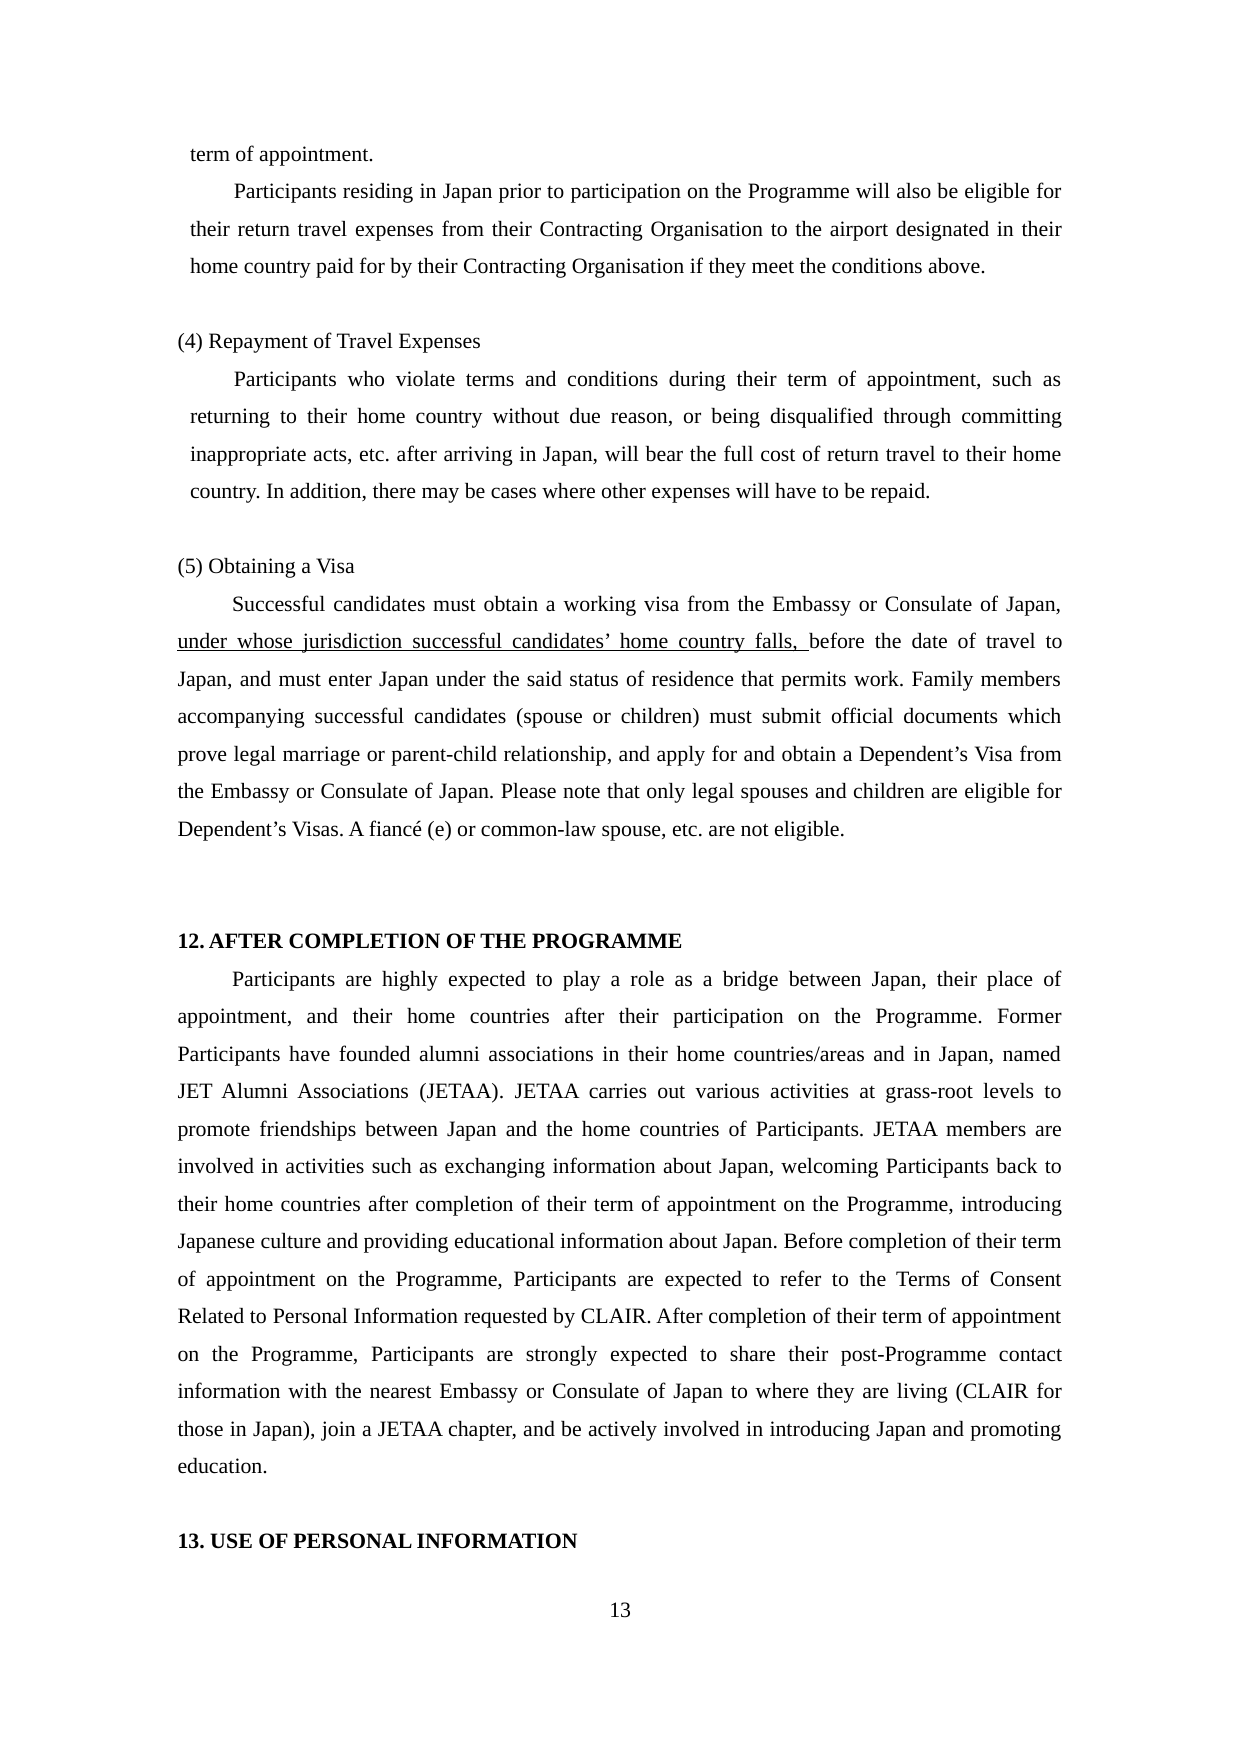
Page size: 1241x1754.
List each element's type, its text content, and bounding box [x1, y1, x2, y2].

text 13. USE OF PERSONAL INFORMATION [177, 1522, 1063, 1560]
text 12. AFTER COMPLETION OF THE PROGRAMME [177, 922, 1063, 960]
text (4) Repayment of Travel Expenses [177, 322, 1063, 360]
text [190, 135, 1063, 172]
text Successful candidates must obtain a working visa from the Embassy or Consulate of Japan, under whose jurisdiction successful candidates’ home country falls, before the date of travel to Japan, and must enter Japan under the said status of residence that permits work. Family members accompanying successful candidates (spouse or children) must submit official documents which prove legal marriage or parent-child relationship, and apply for and obtain a Dependent’s Visa from the Embassy or Consulate of Japan. Please note that only legal spouses and children are eligible for Dependent’s Visas. A fiancé (e) or common-law spouse, etc. are not eligible. [177, 585, 1063, 847]
text Participants who violate terms and conditions during their term of appointment, such as returning to their home country without due reason, or being disqualified through committing inappropriate acts, etc. after arriving in Japan, will bear the full cost of return travel to their home country. In addition, there may be cases where other expenses will have to be repaid. [190, 360, 1063, 510]
text Participants residing in Japan prior to participation on the Programme will also be eligible for their return travel expenses from their Contracting Organisation to the airport designated in their home country paid for by their Contracting Organisation if they meet the conditions above. [190, 172, 1063, 285]
text Participants are highly expected to play a role as a bridge between Japan, their place of appointment, and their home countries after their participation on the Programme. Former Participants have founded alumni associations in their home countries/areas and in Japan, named JET Alumni Associations (JETAA). JETAA carries out various activities at grass-root levels to promote friendships between Japan and the home countries of Participants. JETAA members are involved in activities such as exchanging information about Japan, welcoming Participants back to their home countries after completion of their term of appointment on the Programme, introducing Japanese culture and providing educational information about Japan. Before completion of their term of appointment on the Programme, Participants are expected to refer to the Terms of Consent Related to Personal Information requested by CLAIR. After completion of their term of appointment on the Programme, Participants are strongly expected to share their post-Programme contact information with the nearest Embassy or Consulate of Japan to where they are living (CLAIR for those in Japan), join a JETAA chapter, and be actively involved in introducing Japan and promoting education. [177, 960, 1063, 1485]
text (5) Obtaining a Visa [177, 547, 1063, 585]
